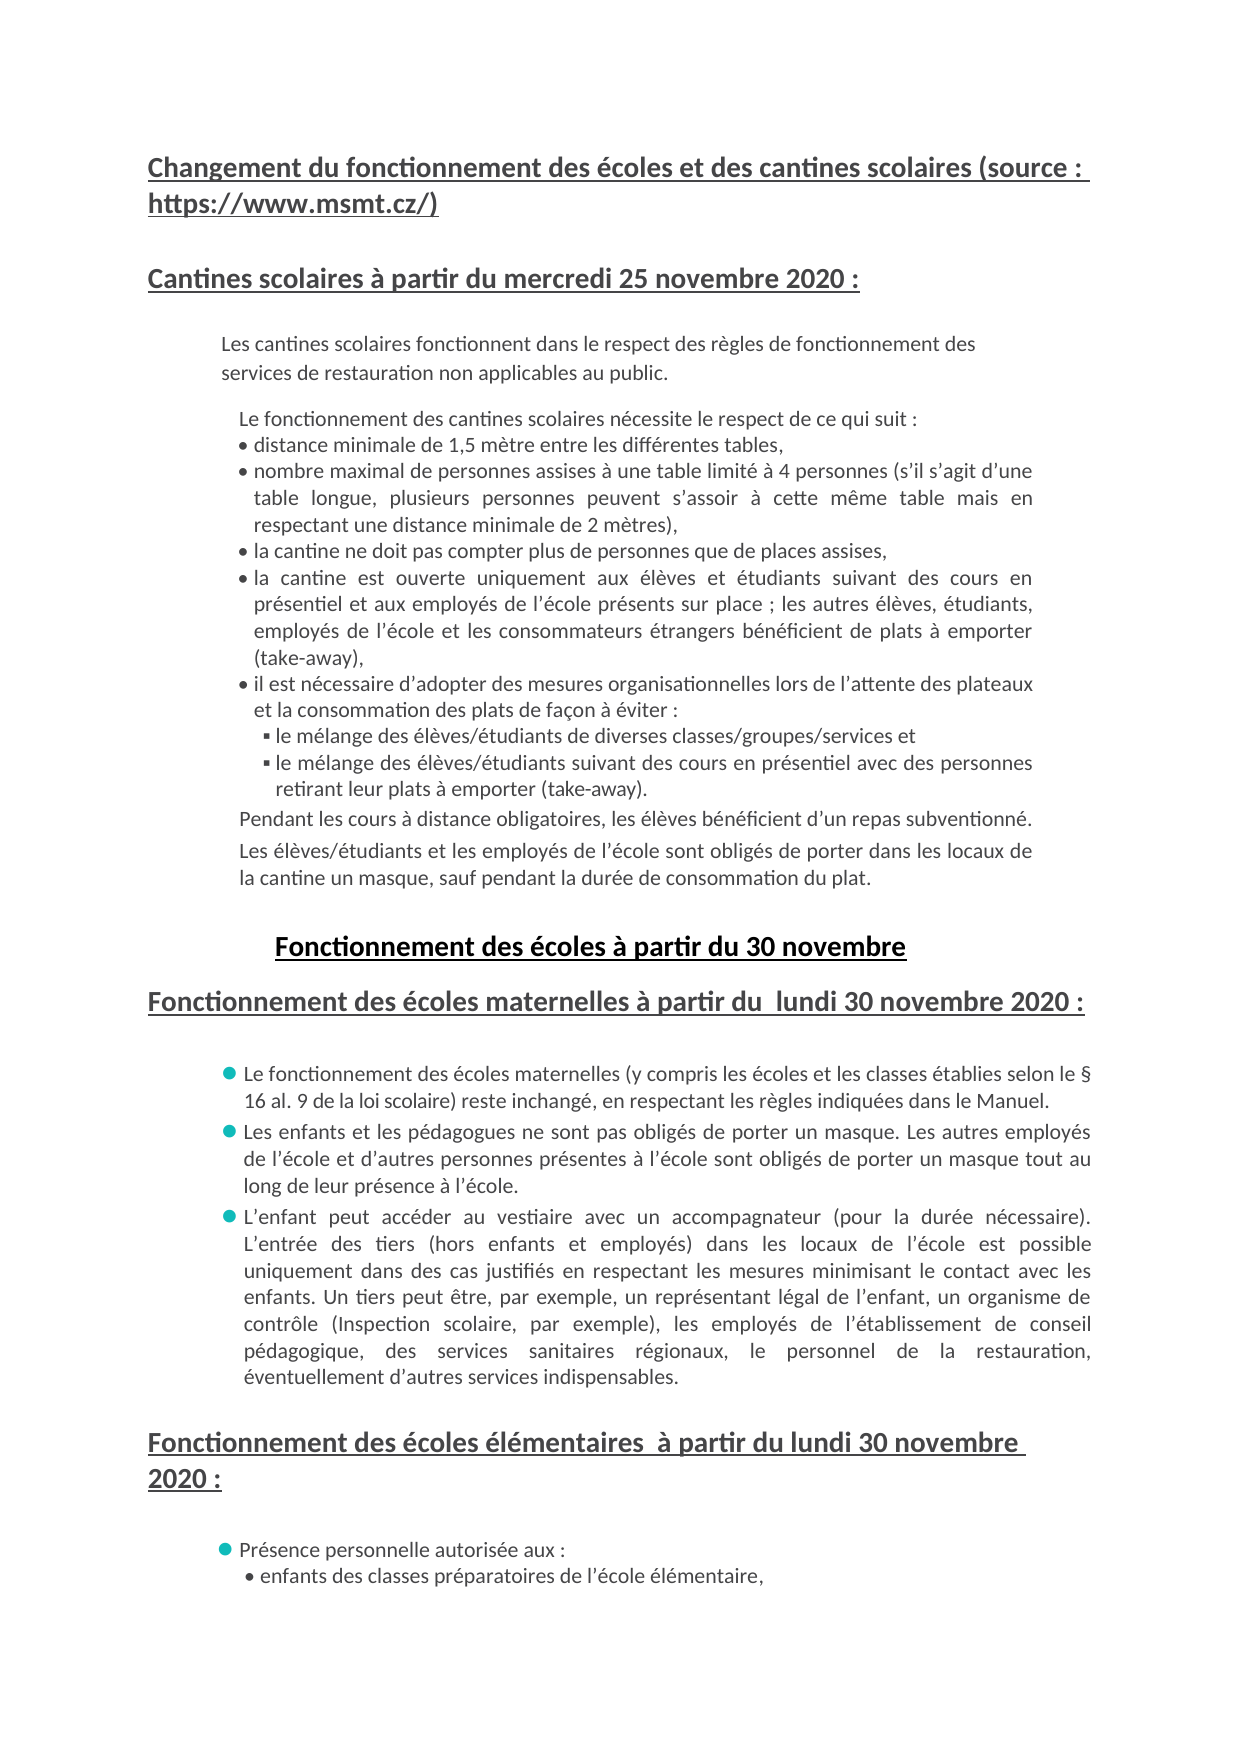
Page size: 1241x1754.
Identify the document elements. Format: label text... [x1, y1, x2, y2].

list Le fonctionnement des écoles maternelles (y compris les écoles et les classes établies selon le § 16 al. 9 de la loi scolaire) reste inchangé, en respectant les règles indiquées dans le Manuel. [221, 1060, 1092, 1113]
list Présence personnelle autorisée aux : [217, 1536, 1093, 1563]
list la cantine ne doit pas compter plus de personnes que de places assises, [237, 538, 1034, 564]
text Les cantines scolaires fonctionnent dans le respect des règles de fonctionnement des services de restauration non applicables au public. [221, 331, 1034, 386]
list le mélange des élèves/étudiants de diverses classes/groupes/services et [263, 722, 1034, 749]
list il est nécessaire d’adopter des mesures organisationnelles lors de l’attente des plateaux et la consommation des plats de façon à éviter : [238, 670, 1034, 722]
list Pendant les cours à distance obligatoires, les élèves bénéficient d’un repas subventionné. [239, 805, 1034, 832]
list distance minimale de 1,5 mètre entre les différentes tables, [237, 431, 1093, 458]
list Le fonctionnement des cantines scolaires nécessite le respect de ce qui suit : [239, 405, 1034, 431]
list Les élèves/étudiants et les employés de l’école sont obligés de porter dans les locaux de la cantine un masque, sauf pendant la durée de consommation du plat. [239, 837, 1034, 891]
text Changement du fonctionnement des écoles et des cantines scolaires (source : https://www.msmt.cz/) [148, 149, 1093, 221]
text Cantines scolaires à partir du mercredi 25 novembre 2020 : [148, 260, 1093, 296]
text Fonctionnement des écoles à partir du 30 novembre [148, 928, 1034, 964]
list enfants des classes préparatoires de l’école élémentaire, [244, 1563, 1093, 1589]
list nombre maximal de personnes assises à une table limité à 4 personnes (s’il s’agit d’une table longue, plusieurs personnes peuvent s’assoir à cette même table mais en respectant une distance minimale de 2 mètres), [237, 458, 1034, 538]
text Fonctionnement des écoles maternelles à partir du lundi 30 novembre 2020 : [148, 983, 1093, 1019]
text Fonctionnement des écoles élémentaires à partir du lundi 30 novembre 2020 : [148, 1424, 1093, 1495]
list L’enfant peut accéder au vestiaire avec un accompagnateur (pour la durée nécessaire). L’entrée des tiers (hors enfants et employés) dans les locaux de l’école est possible uniquement dans des cas justifiés en respectant les mesures minimisant le contact avec les enfants. Un tiers peut être, par exemple, un représentant légal de l’enfant, un organisme de contrôle (Inspection scolaire, par exemple), les employés de l’établissement de conseil pédagogique, des services sanitaires régionaux, le personnel de la restauration, éventuellement d’autres services indispensables. [221, 1203, 1092, 1390]
list la cantine est ouverte uniquement aux élèves et étudiants suivant des cours en présentiel et aux employés de l’école présents sur place ; les autres élèves, étudiants, employés de l’école et les consommateurs étrangers bénéficient de plats à emporter (take-away), [237, 564, 1034, 670]
list Les enfants et les pédagogues ne sont pas obligés de porter un masque. Les autres employés de l’école et d’autres personnes présentes à l’école sont obligés de porter un masque tout au long de leur présence à l’école. [221, 1118, 1092, 1198]
list le mélange des élèves/étudiants suivant des cours en présentiel avec des personnes retirant leur plats à emporter (take-away). [263, 749, 1034, 801]
